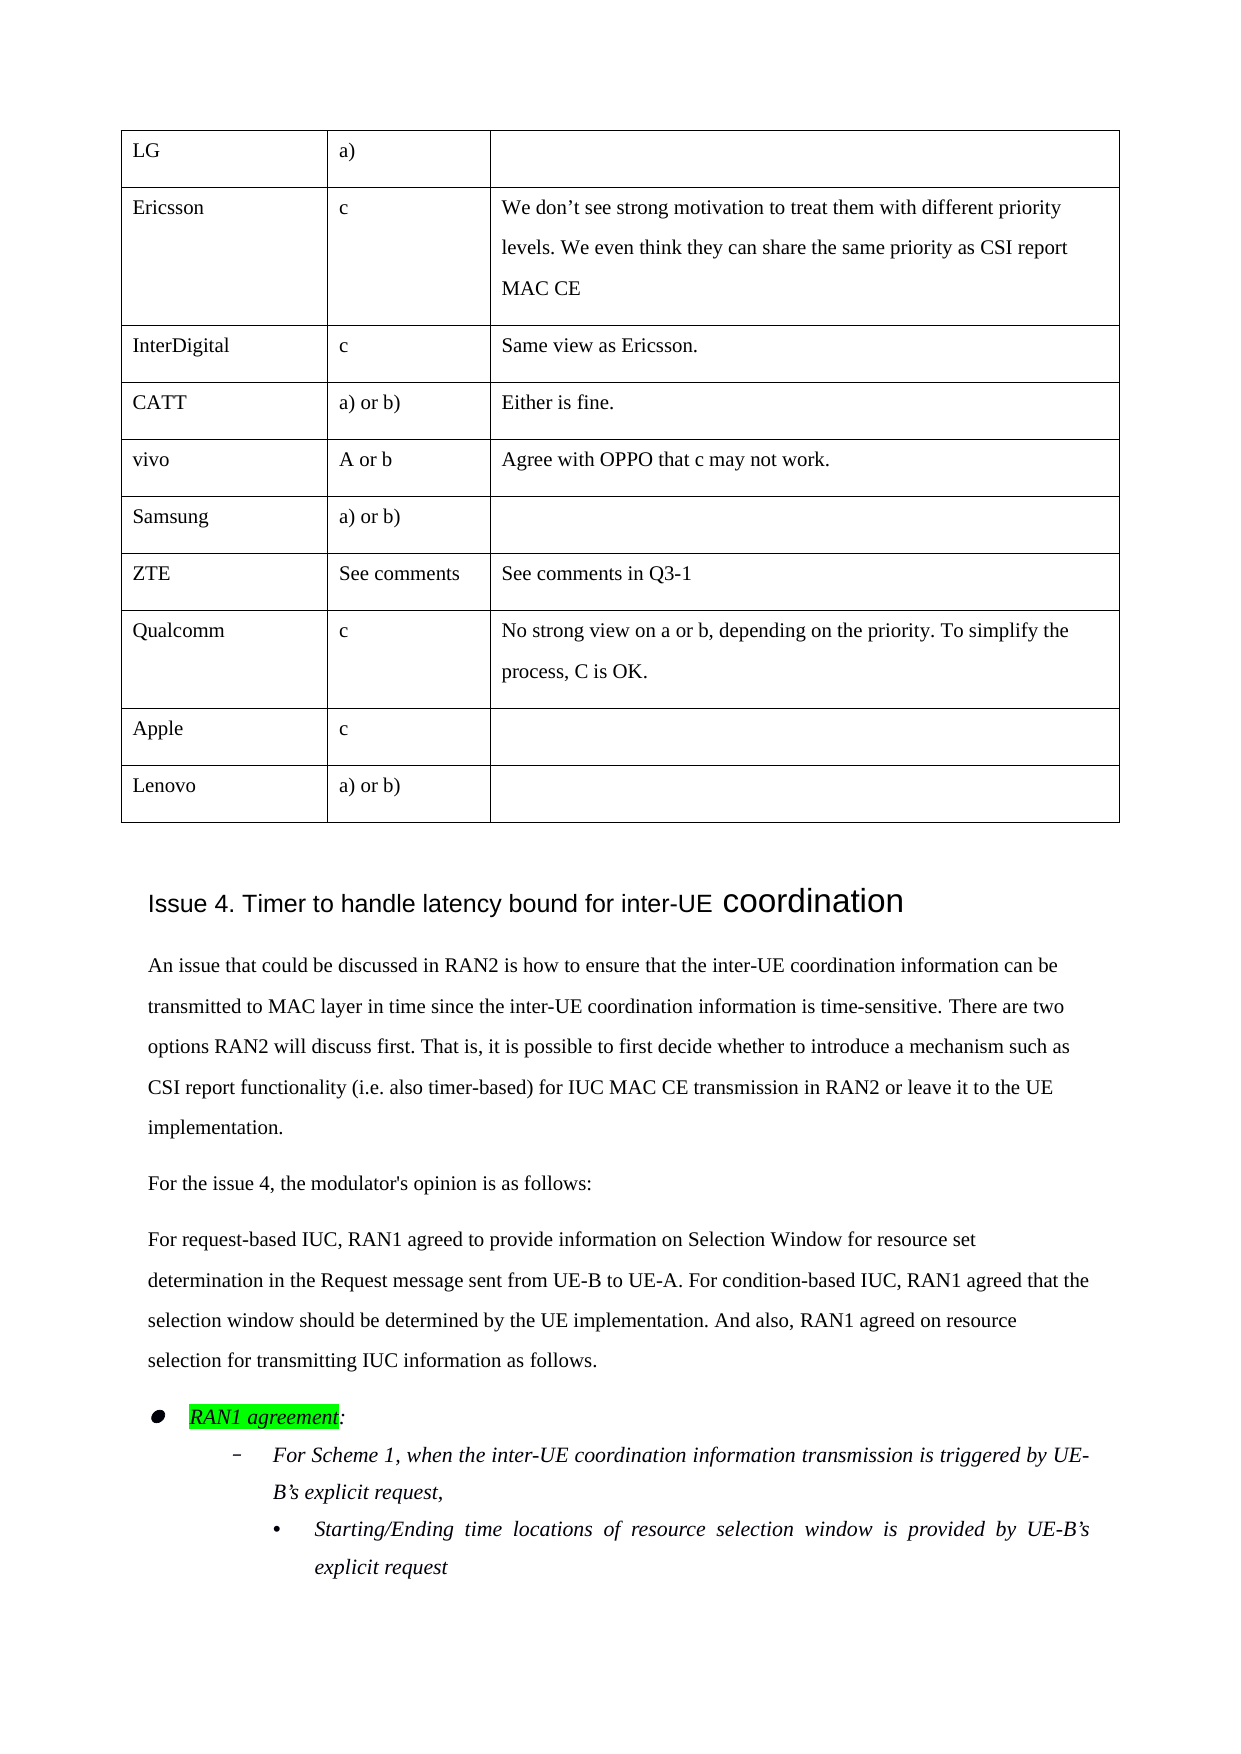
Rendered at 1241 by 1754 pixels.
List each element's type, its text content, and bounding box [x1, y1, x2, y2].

table_cell No strong view on a or b, depending on the priority. To simplify the process, C is OK. [491, 611, 1119, 708]
table_cell [491, 497, 1119, 553]
list For Scheme 1, when the inter-UE coordination information transmission is triggered by UE-B’s explicit request, [231, 1435, 1092, 1510]
table_cell c [328, 709, 490, 765]
table_cell Samsung [122, 497, 327, 553]
table_cell LG [122, 131, 327, 187]
table_cell c [328, 326, 490, 382]
text An issue that could be discussed in RAN2 is how to ensure that the inter-UE coordination information can be transmitted to MAC layer in time since the inter-UE coordination information is time-sensitive. There are two options RAN2 will discuss first. That is, it is possible to first decide whether to introduce a mechanism such as CSI report functionality (i.e. also timer-based) for IUC MAC CE transmission in RAN2 or leave it to the UE implementation. [148, 947, 1092, 1146]
table_cell Agree with OPPO that c may not work. [491, 440, 1119, 496]
table_cell CATT [122, 383, 327, 439]
table_cell See comments [328, 554, 490, 610]
table_cell [491, 131, 1119, 187]
table_cell a) [328, 131, 490, 187]
table_cell Either is fine. [491, 383, 1119, 439]
table_cell a) or b) [328, 383, 490, 439]
text For the issue 4, the modulator's opinion is as follows: [148, 1164, 1092, 1202]
list RAN1 agreement: [148, 1398, 1092, 1435]
table_cell Same view as Ericsson. [491, 326, 1119, 382]
table_cell Apple [122, 709, 327, 765]
text For request-based IUC, RAN1 agreed to provide information on Selection Window for resource set determination in the Request message sent from UE-B to UE-A. For condition-based IUC, RAN1 agreed that the selection window should be determined by the UE implementation. And also, RAN1 agreed on resource selection for transmitting IUC information as follows. [148, 1221, 1092, 1379]
table_cell ZTE [122, 554, 327, 610]
subtitle Issue 4. Timer to handle latency bound for inter-UE coordination [148, 862, 1092, 937]
list Starting/Ending time locations of resource selection window is provided by UE-B’s explicit request [273, 1510, 1092, 1585]
table_cell A or b [328, 440, 490, 496]
table_cell Ericsson [122, 188, 327, 325]
table_cell a) or b) [328, 497, 490, 553]
table_cell [491, 709, 1119, 765]
table_cell Lenovo [122, 766, 327, 822]
table_cell See comments in Q3-1 [491, 554, 1119, 610]
table_cell vivo [122, 440, 327, 496]
table_cell a) or b) [328, 766, 490, 822]
table_cell InterDigital [122, 326, 327, 382]
table_cell We don’t see strong motivation to treat them with different priority levels. We even think they can share the same priority as CSI report MAC CE [491, 188, 1119, 325]
table_cell [491, 766, 1119, 822]
table_cell c [328, 188, 490, 325]
table_cell Qualcomm [122, 611, 327, 708]
table_cell c [328, 611, 490, 708]
